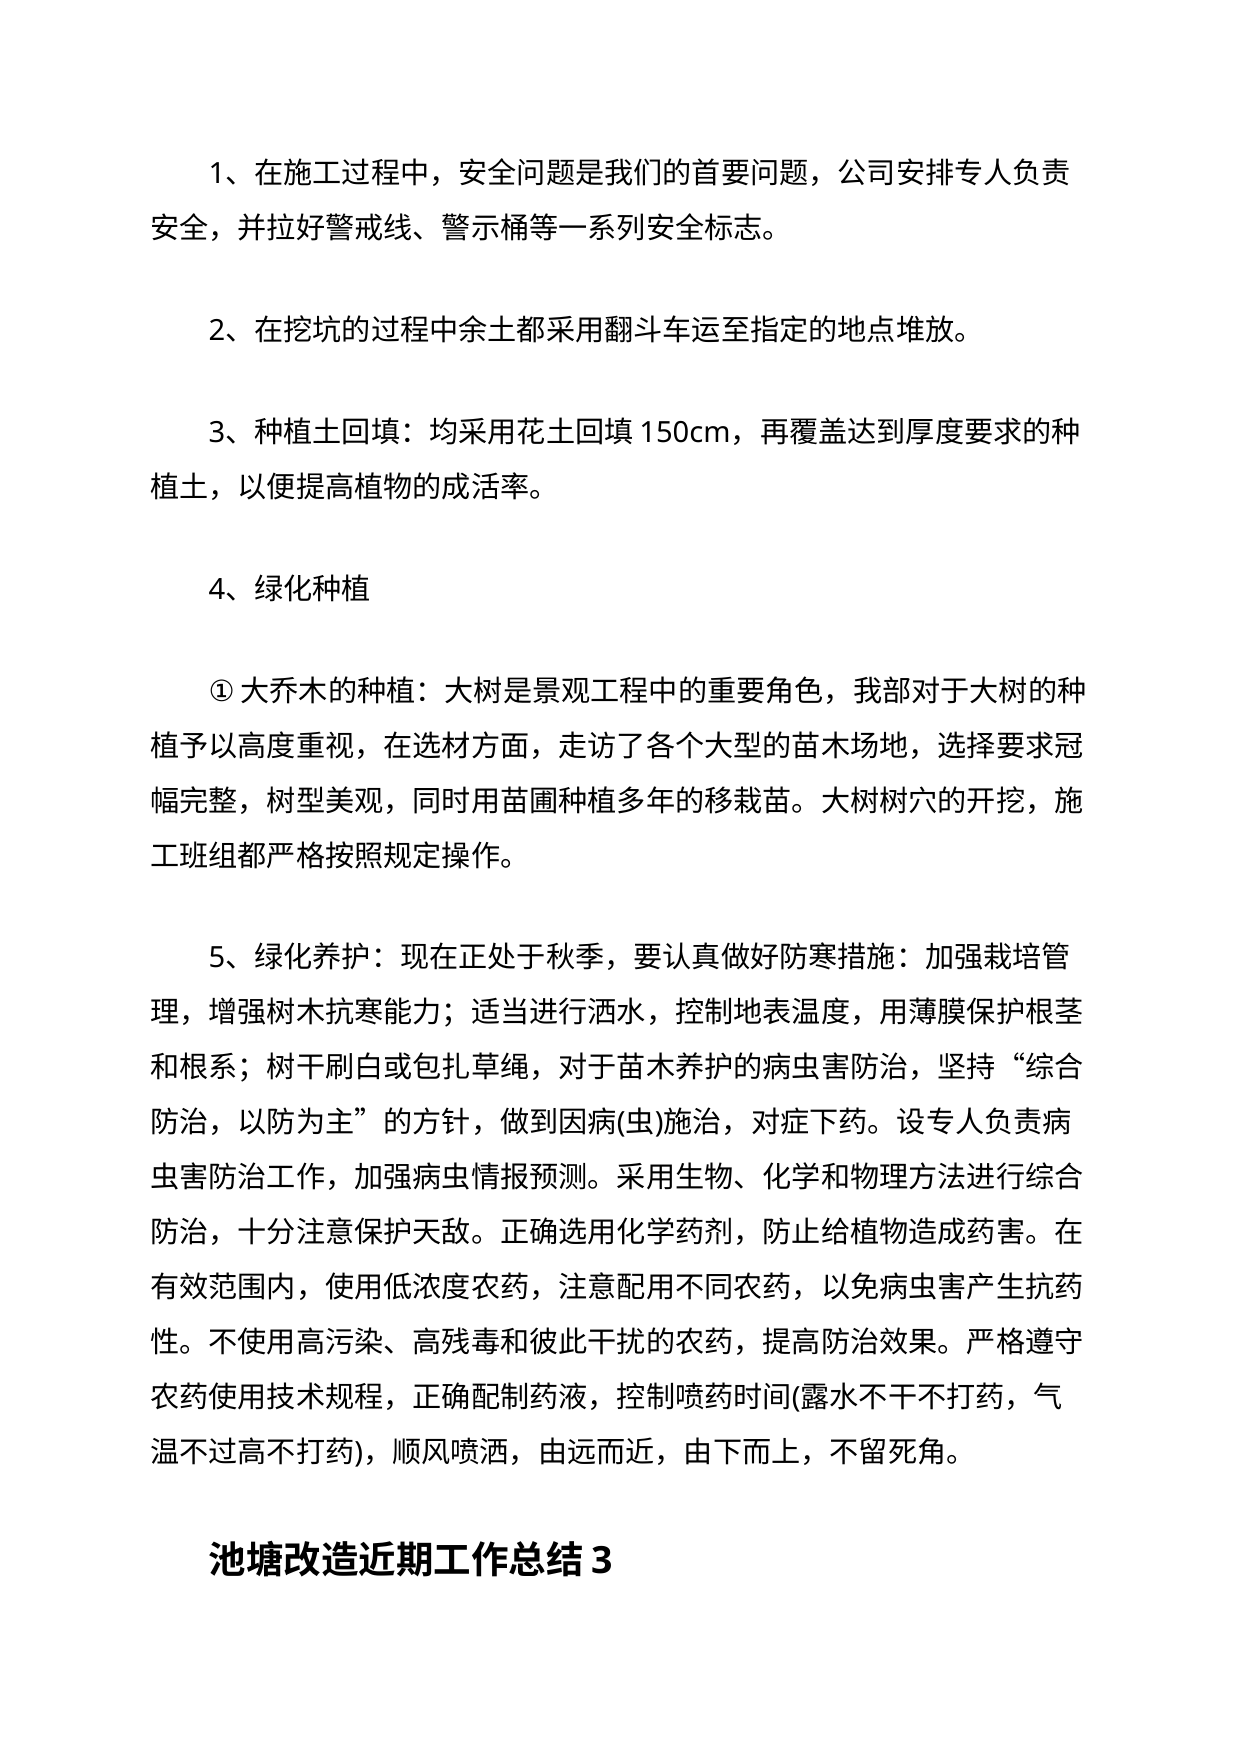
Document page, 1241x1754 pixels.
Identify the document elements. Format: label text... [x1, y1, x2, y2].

text 5、绿化养护：现在正处于秋季，要认真做好防寒措施：加强栽培管理，增强树木抗寒能力；适当进行洒水，控制地表温度，用薄膜保护根茎和根系；树干刷白或包扎草绳，对于苗木养护的病虫害防治，坚持“综合防治，以防为主”的方针，做到因病(虫)施治，对症下药。设专人负责病虫害防治工作，加强病虫情报预测。采用生物、化学和物理方法进行综合防治，十分注意保护天敌。正确选用化学药剂，防止给植物造成药害。在有效范围内，使用低浓度农药，注意配用不同农药，以免病虫害产生抗药性。不使用高污染、高残毒和彼此干扰的农药，提高防治效果。严格遵守农药使用技术规程，正确配制药液，控制喷药时间(露水不干不打药，气温不过高不打药)，顺风喷洒，由远而近，由下而上，不留死角。 [150, 934, 1090, 1471]
text 3、种植土回填：均采用花土回填150cm，再覆盖达到厚度要求的种植土，以便提高植物的成活率。 [150, 409, 1090, 506]
text 2、在挖坑的过程中余土都采用翻斗车运至指定的地点堆放。 [150, 307, 1090, 349]
text 1、在施工过程中，安全问题是我们的首要问题，公司安排专人负责安全，并拉好警戒线、警示桶等一系列安全标志。 [150, 150, 1090, 247]
text 池塘改造近期工作总结3 [150, 1530, 1090, 1585]
text ①大乔木的种植：大树是景观工程中的重要角色，我部对于大树的种植予以高度重视，在选材方面，走访了各个大型的苗木场地，选择要求冠幅完整，树型美观，同时用苗圃种植多年的移栽苗。大树树穴的开挖，施工班组都严格按照规定操作。 [150, 667, 1090, 874]
text 4、绿化种植 [150, 566, 1090, 608]
